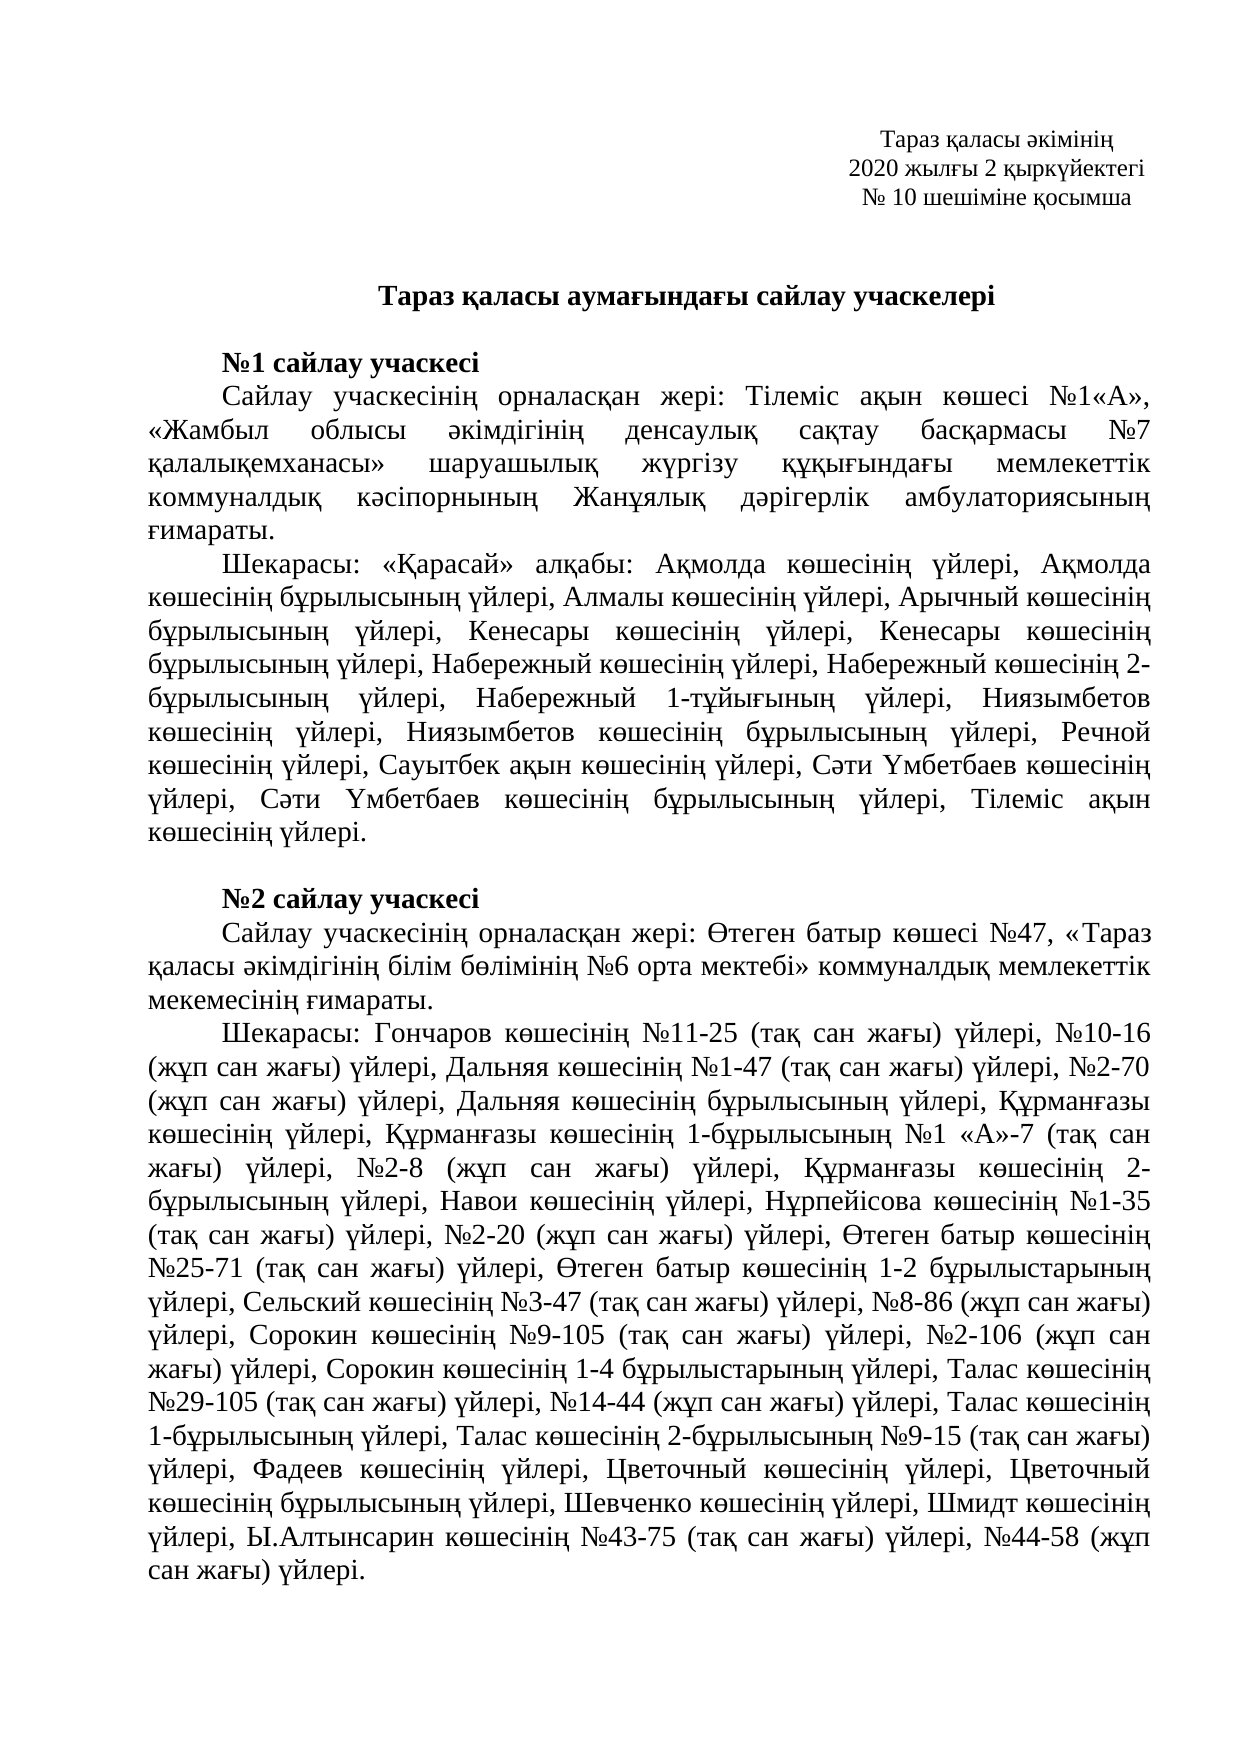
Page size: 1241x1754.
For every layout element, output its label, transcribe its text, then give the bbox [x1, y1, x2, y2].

subtitle Сайлау учаскесiнiң орналасқан жерi: Тілеміс ақын көшесі №1«А», «Жамбыл облысы әкімдігінің денсаулық сақтау басқармасы №7 қалалықемханасы» шаруашылық жүргізу құқығындағы мемлекеттік коммуналдық кәсіпорнының Жанұялық дәрігерлік амбулаториясының ғимараты. [148, 512, 1152, 546]
text №1 сайлау учаскесі [148, 345, 1152, 378]
text Шекарасы: «Қарасай» алқабы: Ақмолда көшесінің үйлері, Ақмолда көшесінің бұрылысының үйлері, Алмалы көшесінің үйлері, Арычный көшесінің бұрылысының үйлері, Кенесары көшесінің үйлері, Кенесары көшесінің бұрылысының үйлері, Набережный көшесінің үйлері, Набережный көшесінің 2-бұрылысының үйлері, Набережный 1-тұйығының үйлері, Ниязымбетов көшесінің үйлері, Ниязымбетов көшесінің бұрылысының үйлері, Речной көшесінің үйлері, Сауытбек ақын көшесінің үйлері, Сәти Үмбетбаев көшесінің үйлері, Сәти Үмбетбаев көшесінің бұрылысының үйлері, Тілеміс ақын көшесінің үйлері. [148, 546, 1152, 848]
text №2 сайлау учаскесі [148, 881, 1152, 915]
text Тараз қаласы әкімінің [174, 124, 1152, 153]
subtitle Сайлау учаскесiнiң орналасқан жерi: Тілеміс ақын көшесі №1«А», «Жамбыл облысы әкімдігінің денсаулық сақтау басқармасы №7 қалалықемханасы» шаруашылық жүргізу құқығындағы мемлекеттік коммуналдық кәсіпорнының Жанұялық дәрігерлік амбулаториясының ғимараты. [148, 378, 1152, 479]
text № 10 шешіміне қосымша [174, 182, 1152, 211]
text 2020 жылғы 2 қыркүйектегі [174, 153, 1152, 182]
text Шекарасы: Гончаров көшесінің №11-25 (тақ сан жағы) үйлері, №10-16 (жұп сан жағы) үйлері, Дальняя көшесінің №1-47 (тақ сан жағы) үйлері, №2-70 (жұп сан жағы) үйлері, Дальняя көшесінің бұрылысының үйлері, Құрманғазы көшесінің үйлері, Құрманғазы көшесінің 1-бұрылысының №1 «А»-7 (тақ сан жағы) үйлері, №2-8 (жұп сан жағы) үйлері, Құрманғазы көшесінің 2- бұрылысының үйлері, Навои көшесінің үйлері, Нұрпейісова көшесінің №1-35 (тақ сан жағы) үйлері, №2-20 (жұп сан жағы) үйлері, Өтеген батыр көшесінің №25-71 (тақ сан жағы) үйлері, Өтеген батыр көшесінің 1-2 бұрылыстарының үйлері, Сельский көшесінің №3-47 (тақ сан жағы) үйлері, №8-86 (жұп сан жағы) үйлері, Сорокин көшесінің №9-105 (тақ сан жағы) үйлері, №2-106 (жұп сан жағы) үйлері, Сорокин көшесінің 1-4 бұрылыстарының үйлері, Талас көшесінің №29-105 (тақ сан жағы) үйлері, №14-44 (жұп сан жағы) үйлері, Талас көшесінің 1-бұрылысының үйлері, Талас көшесінің 2-бұрылысының №9-15 (тақ сан жағы) үйлері, Фадеев көшесінің үйлері, Цветочный көшесінің үйлері, Цветочный көшесінің бұрылысының үйлері, Шевченко көшесінің үйлері, Шмидт көшесінің үйлері, Ы.Алтынсарин көшесінің №43-75 (тақ сан жағы) үйлері, №44-58 (жұп сан жағы) үйлері. [148, 1016, 1152, 1586]
subtitle Тараз қаласы аумағындағы сайлау учаскелерi [148, 278, 1152, 311]
text Сайлау учаскесiнiң орналасқан жерi: Өтеген батыр көшесі №47, «Тараз қаласы әкімдігінің білім бөлімінің №6 орта мектебі» коммуналдық мемлекеттік мекемесінің ғимараты. [148, 915, 1152, 1016]
